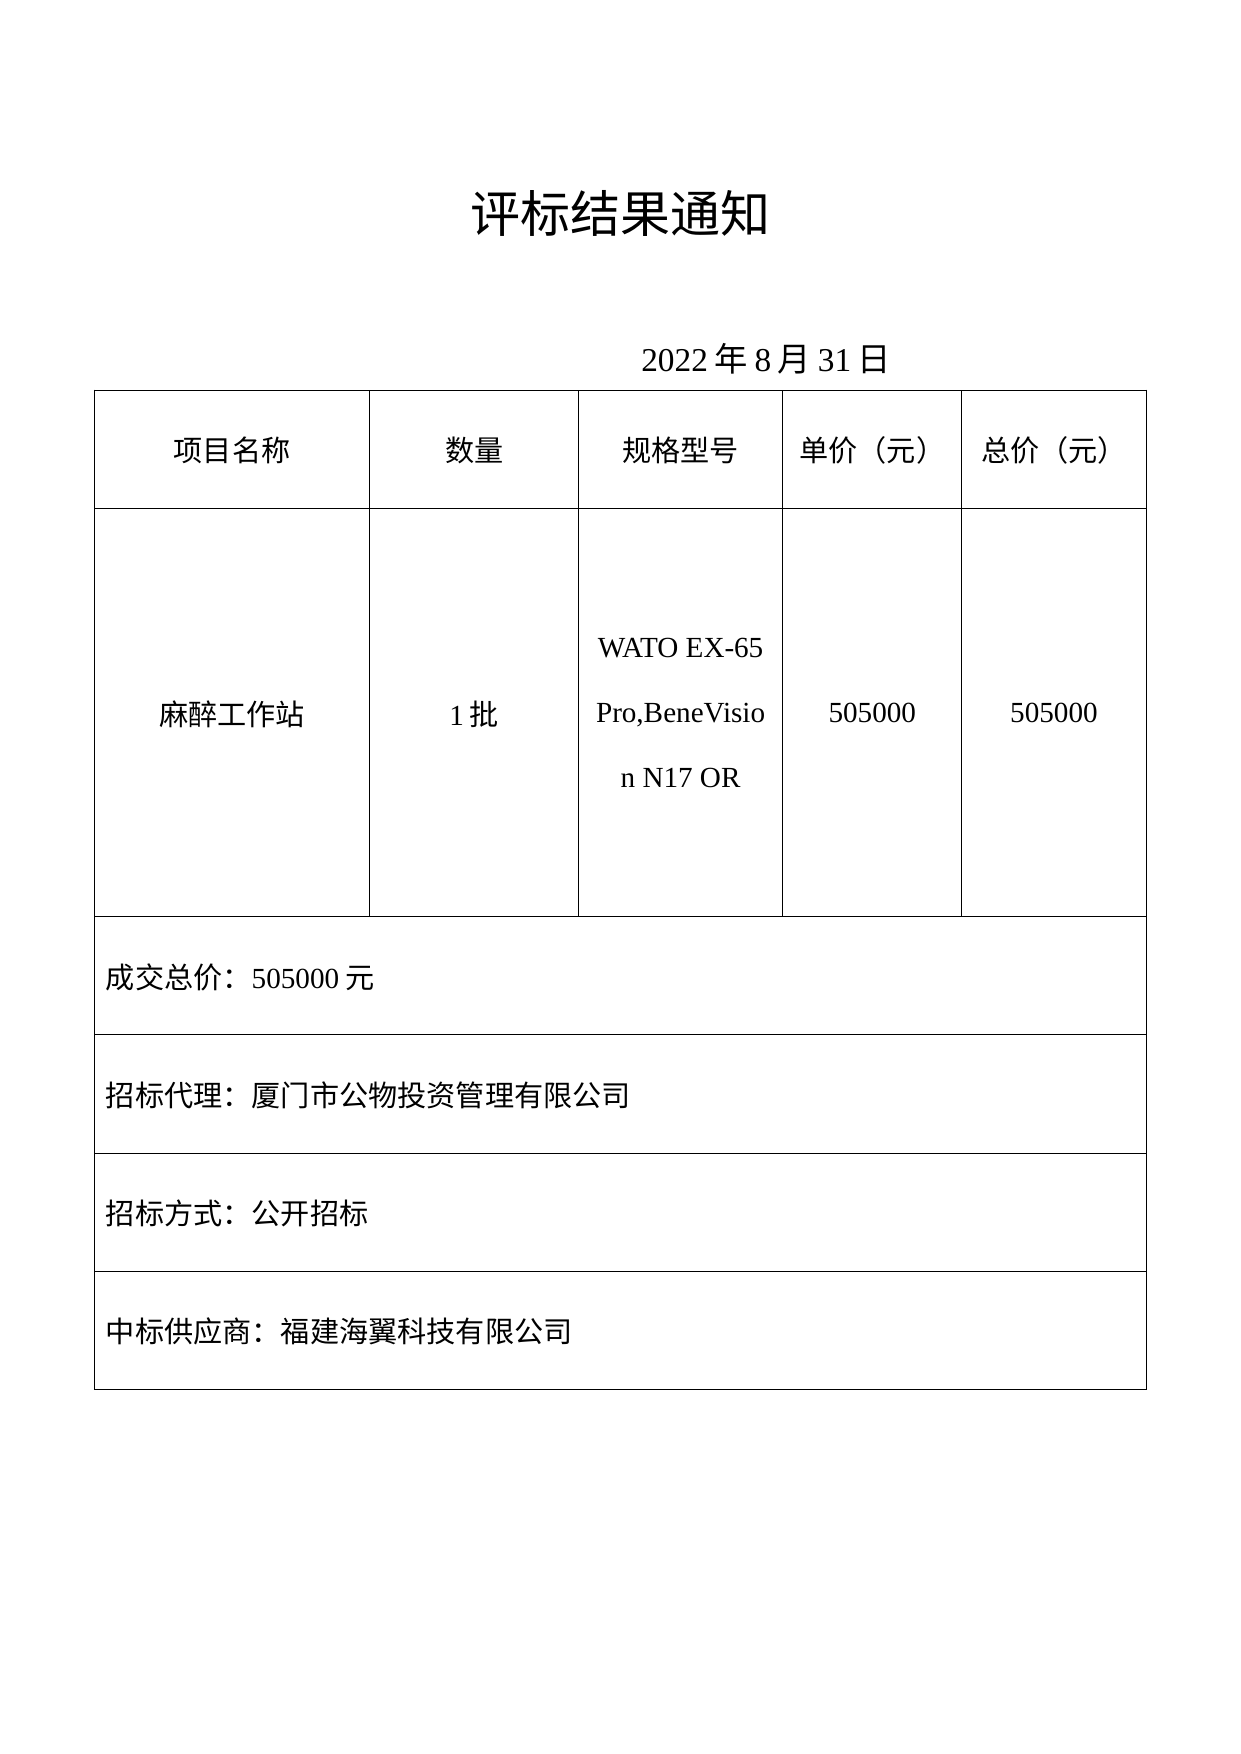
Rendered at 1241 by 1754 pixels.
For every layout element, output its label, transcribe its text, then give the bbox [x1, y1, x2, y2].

text 2022年8月31日 [187, 324, 1053, 389]
table_cell 麻醉工作站 [95, 509, 369, 916]
table_cell 招标代理：厦门市公物投资管理有限公司 [95, 1035, 1146, 1152]
table_cell 成交总价：505000元 [95, 917, 1146, 1034]
table_cell 1批 [370, 509, 578, 916]
table_cell WATO EX-65 Pro,BeneVision N17 OR [579, 509, 782, 916]
table_header 总价（元） [962, 391, 1146, 508]
table_header 规格型号 [579, 391, 782, 508]
table_header 单价（元） [783, 391, 961, 508]
table_cell 招标方式：公开招标 [95, 1154, 1146, 1271]
text 评标结果通知 [187, 162, 1053, 259]
table_header 项目名称 [95, 391, 369, 508]
table_cell 505000 [783, 509, 961, 916]
table_cell 中标供应商：福建海翼科技有限公司 [95, 1272, 1146, 1389]
table_header 数量 [370, 391, 578, 508]
table_cell 505000 [962, 509, 1146, 916]
